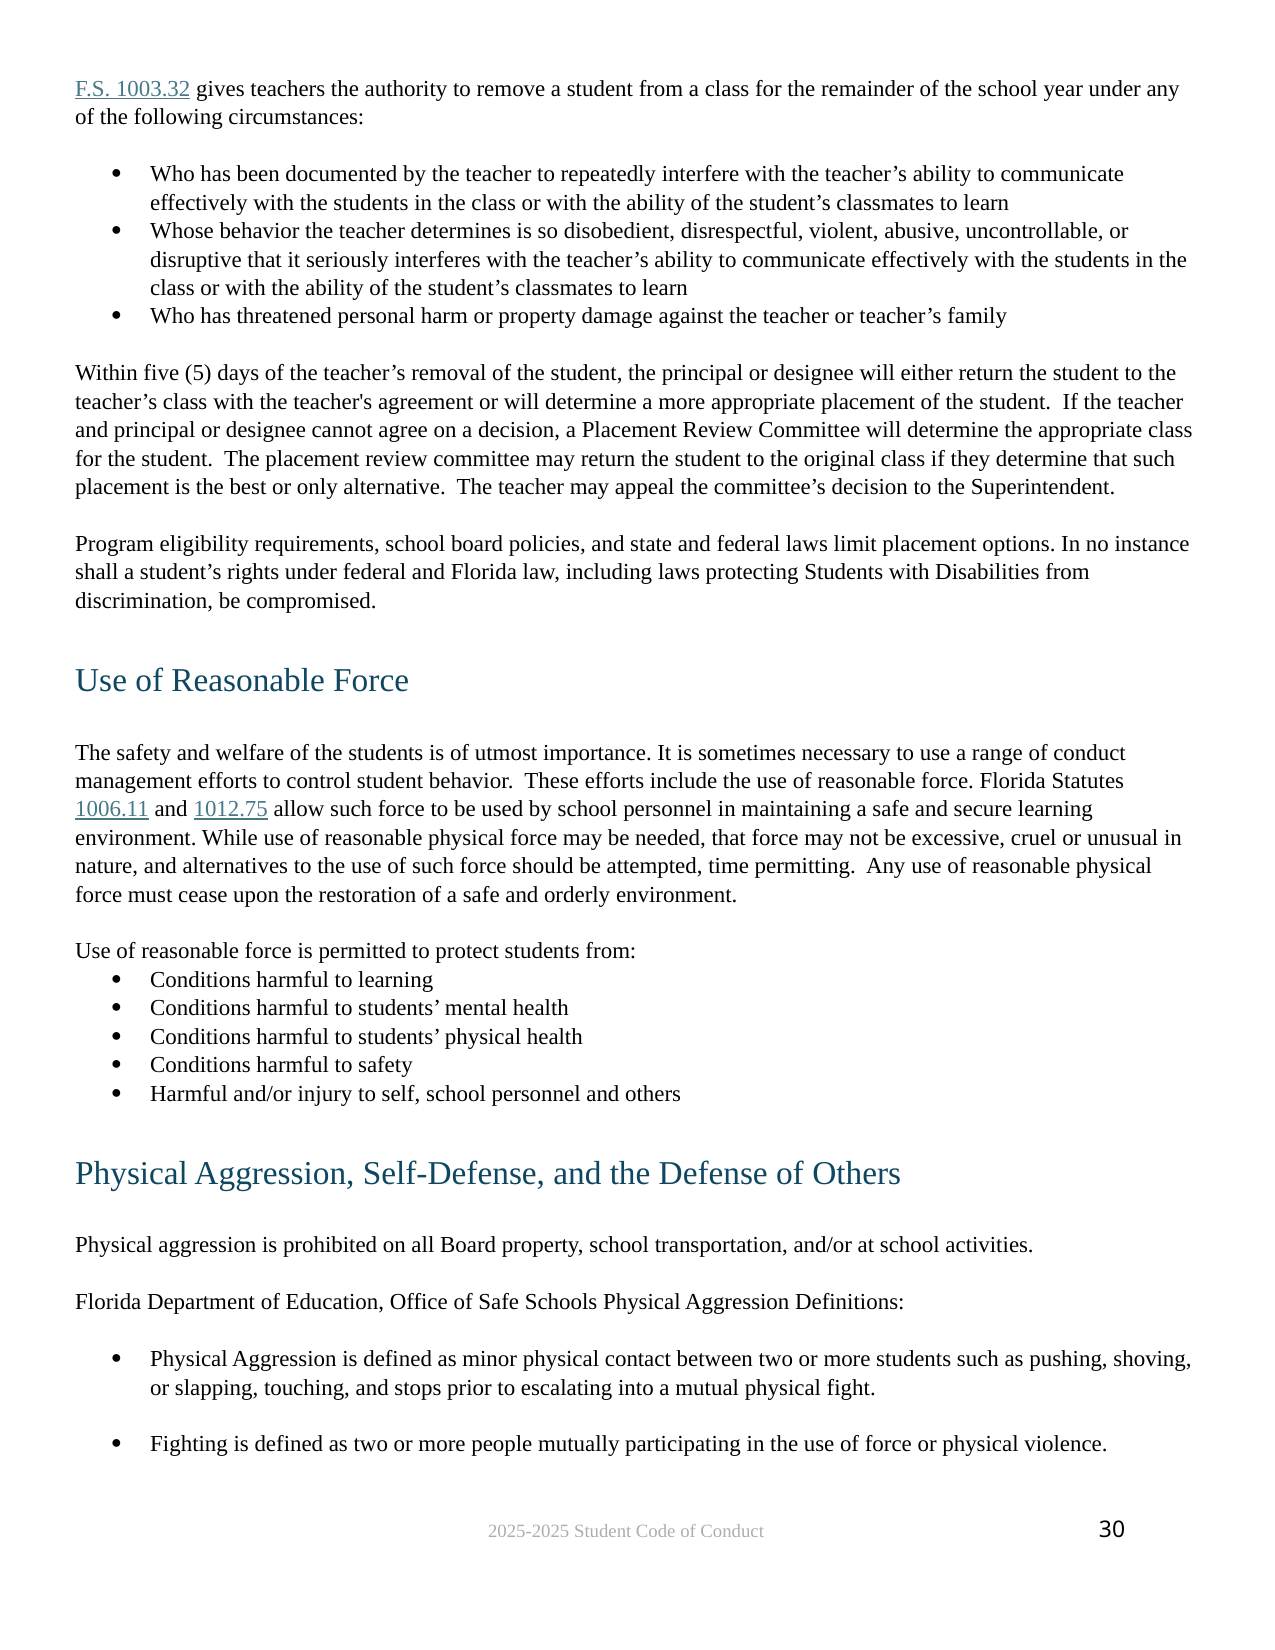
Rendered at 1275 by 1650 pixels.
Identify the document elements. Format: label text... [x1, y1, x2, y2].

list Conditions harmful to learning [112, 966, 1200, 992]
list Conditions harmful to safety [112, 1051, 1200, 1078]
list Fighting is defined as two or more people mutually participating in the use of force or physical violence. [112, 1431, 1200, 1457]
text F.S. 1003.32 gives teachers the authority to remove a student from a class for the remainder of the school year under any of the following circumstances: [75, 75, 1200, 130]
text Within five (5) days of the teacher’s removal of the student, the principal or designee will either return the student to the teacher’s class with the teacher's agreement or will determine a more appropriate placement of the student. If the teacher and principal or designee cannot agree on a decision, a Placement Review Committee will determine the appropriate class for the student. The placement review committee may return the student to the original class if they determine that such placement is the best or only alternative. The teacher may appeal the committee’s decision to the Superintendent. [75, 359, 1200, 499]
list Conditions harmful to students’ mental health [112, 994, 1200, 1021]
text Program eligibility requirements, school board policies, and state and federal laws limit placement options. In no instance shall a student’s rights under federal and Florida law, including laws protecting Students with Disabilities from discrimination, be compromised. [75, 530, 1200, 613]
list Whose behavior the teacher determines is so disobedient, disrespectful, violent, abusive, uncontrollable, or disruptive that it seriously interferes with the teacher’s ability to communicate effectively with the students in the class or with the ability of the student’s classmates to learn [112, 217, 1200, 300]
text Physical aggression is prohibited on all Board property, school transportation, and/or at school activities. [75, 1231, 1200, 1258]
subtitle Use of Reasonable Force [75, 660, 1200, 699]
text Use of reasonable force is permitted to protect students from: [75, 938, 1200, 964]
list Who has threatened personal harm or property damage against the teacher or teacher’s family [112, 302, 1200, 329]
text Florida Department of Education, Office of Safe Schools Physical Aggression Definitions: [75, 1288, 1200, 1315]
list Conditions harmful to students’ physical health [112, 1023, 1200, 1049]
text The safety and welfare of the students is of utmost importance. It is sometimes necessary to use a range of conduct management efforts to control student behavior. These efforts include the use of reasonable force. Florida Statutes 1006.11 and 1012.75 allow such force to be used by school personnel in maintaining a safe and secure learning environment. While use of reasonable physical force may be needed, that force may not be excessive, cruel or unusual in nature, and alternatives to the use of such force should be attempted, time permitting. Any use of reasonable physical force must cease upon the restoration of a safe and orderly environment. [75, 738, 1200, 907]
list Harmful and/or injury to self, school personnel and others [112, 1080, 1200, 1106]
list Who has been documented by the teacher to repeatedly interfere with the teacher’s ability to communicate effectively with the students in the class or with the ability of the student’s classmates to learn [112, 160, 1200, 215]
list Physical Aggression is defined as minor physical contact between two or more students such as pushing, shoving, or slapping, touching, and stops prior to escalating into a mutual physical fight. [112, 1345, 1200, 1400]
subtitle Physical Aggression, Self-Defense, and the Defense of Others [75, 1153, 1200, 1192]
